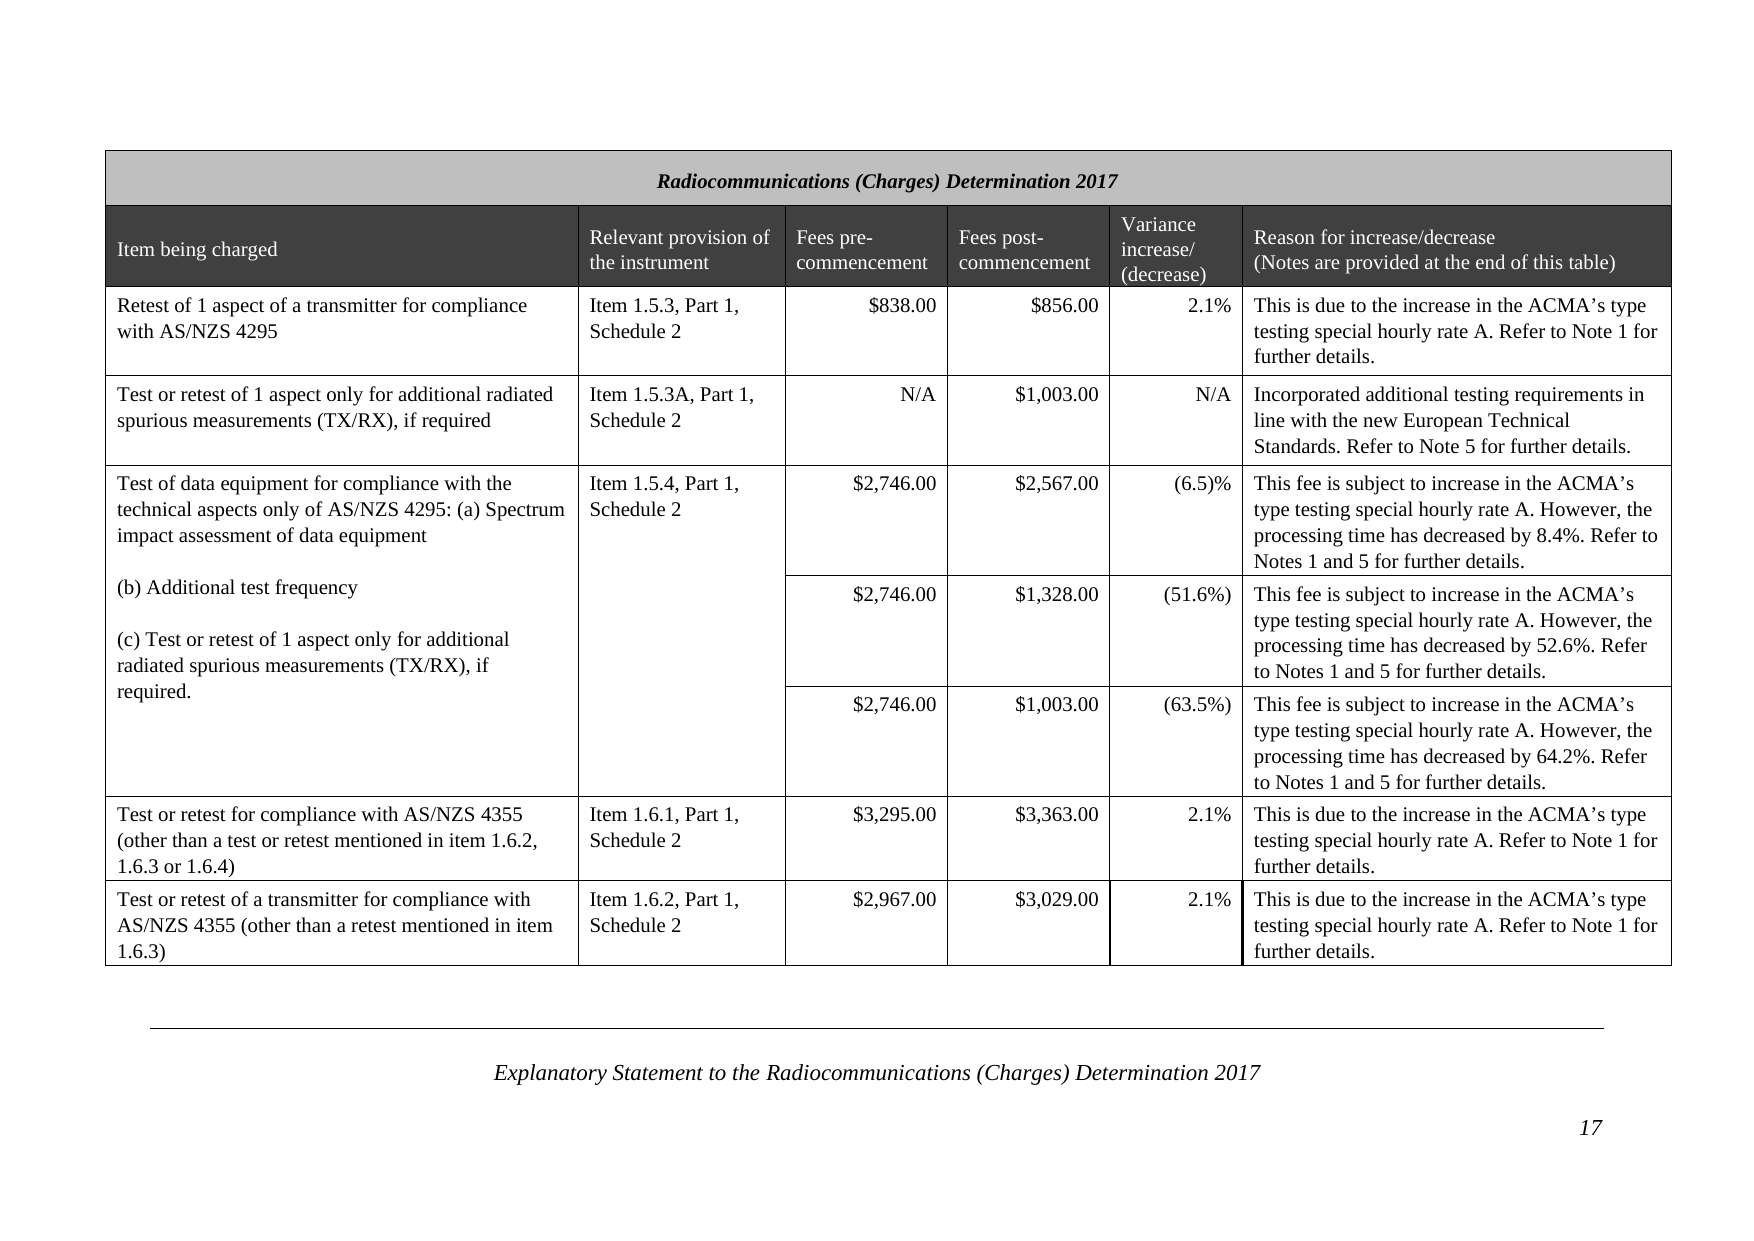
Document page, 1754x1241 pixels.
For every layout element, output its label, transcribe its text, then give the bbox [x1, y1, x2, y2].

table_cell This fee is subject to increase in the ACMA’s type testing special hourly rate A. However, the processing time has decreased by 8.4%. Refer to Notes 1 and 5 for further details. [1243, 466, 1671, 575]
table_cell Reason for increase/decrease (Notes are provided at the end of this table) [1243, 206, 1671, 286]
table_cell $2,746.00 [786, 576, 947, 686]
table_cell Item 1.5.4, Part 1, Schedule 2 [579, 466, 785, 796]
table_cell This fee is subject to increase in the ACMA’s type testing special hourly rate A. However, the processing time has decreased by 64.2%. Refer to Notes 1 and 5 for further details. [1243, 687, 1671, 796]
table_cell $3,295.00 [786, 797, 947, 880]
table_cell $856.00 [948, 287, 1109, 375]
table_cell Test or retest of 1 aspect only for additional radiated spurious measurements (TX/RX), if required [106, 376, 578, 465]
table_cell Relevant provision of the instrument [579, 206, 785, 286]
table_cell (6.5)% [1110, 466, 1242, 575]
table_cell Item being charged [106, 206, 578, 286]
table_cell This fee is subject to increase in the ACMA’s type testing special hourly rate A. However, the processing time has decreased by 52.6%. Refer to Notes 1 and 5 for further details. [1243, 576, 1671, 686]
table_header Radiocommunications (Charges) Determination 2017 [106, 151, 1671, 205]
table_cell 2.1% [1110, 797, 1242, 880]
table_cell This is due to the increase in the ACMA’s type testing special hourly rate A. Refer to Note 1 for further details. [1243, 797, 1671, 880]
table_cell Fees post-commencement [948, 206, 1109, 286]
table_cell 2.1% [1110, 287, 1242, 375]
table_cell (51.6%) [1110, 576, 1242, 686]
table_cell N/A [786, 376, 947, 465]
table_cell Item 1.5.3, Part 1, Schedule 2 [579, 287, 785, 375]
table_cell $2,746.00 [786, 687, 947, 796]
table_cell Test or retest for compliance with AS/NZS 4355 (other than a test or retest mentioned in item 1.6.2, 1.6.3 or 1.6.4) [106, 797, 578, 880]
table_cell Retest of 1 aspect of a transmitter for compliance with AS/NZS 4295 [106, 287, 578, 375]
table_cell (63.5%) [1110, 687, 1242, 796]
table_cell $3,363.00 [948, 797, 1109, 880]
table_cell This is due to the increase in the ACMA’s type testing special hourly rate A. Refer to Note 1 for further details. [1244, 881, 1671, 965]
table_cell Test or retest of a transmitter for compliance with AS/NZS 4355 (other than a retest mentioned in item 1.6.3) [106, 881, 578, 965]
table_cell $1,328.00 [948, 576, 1109, 686]
table_cell Item 1.6.2, Part 1, Schedule 2 [579, 881, 785, 965]
table_cell Item 1.6.1, Part 1, Schedule 2 [579, 797, 785, 880]
table_cell $1,003.00 [948, 376, 1109, 465]
table_cell $2,746.00 [786, 466, 947, 575]
table_cell Variance increase/ (decrease) [1110, 206, 1242, 286]
table_cell $2,967.00 [786, 881, 947, 965]
table_cell Fees pre-commencement [786, 206, 947, 286]
table_cell Test of data equipment for compliance with the technical aspects only of AS/NZS 4295: (a) Spectrum impact assessment of data equipment (b) Additional test frequency (c) Test or retest of 1 aspect only for additional radiated spurious measurements (TX/RX), if required. [106, 466, 578, 796]
table_cell Item 1.5.3A, Part 1, Schedule 2 [579, 376, 785, 465]
table_cell 2.1% [1111, 881, 1241, 965]
table_cell $2,567.00 [948, 466, 1109, 575]
table_cell $3,029.00 [948, 881, 1109, 965]
table_cell This is due to the increase in the ACMA’s type testing special hourly rate A. Refer to Note 1 for further details. [1243, 287, 1671, 375]
table_cell N/A [1110, 376, 1242, 465]
table_cell $1,003.00 [948, 687, 1109, 796]
table_cell Incorporated additional testing requirements in line with the new European Technical Standards. Refer to Note 5 for further details. [1243, 376, 1671, 465]
table_cell $838.00 [786, 287, 947, 375]
